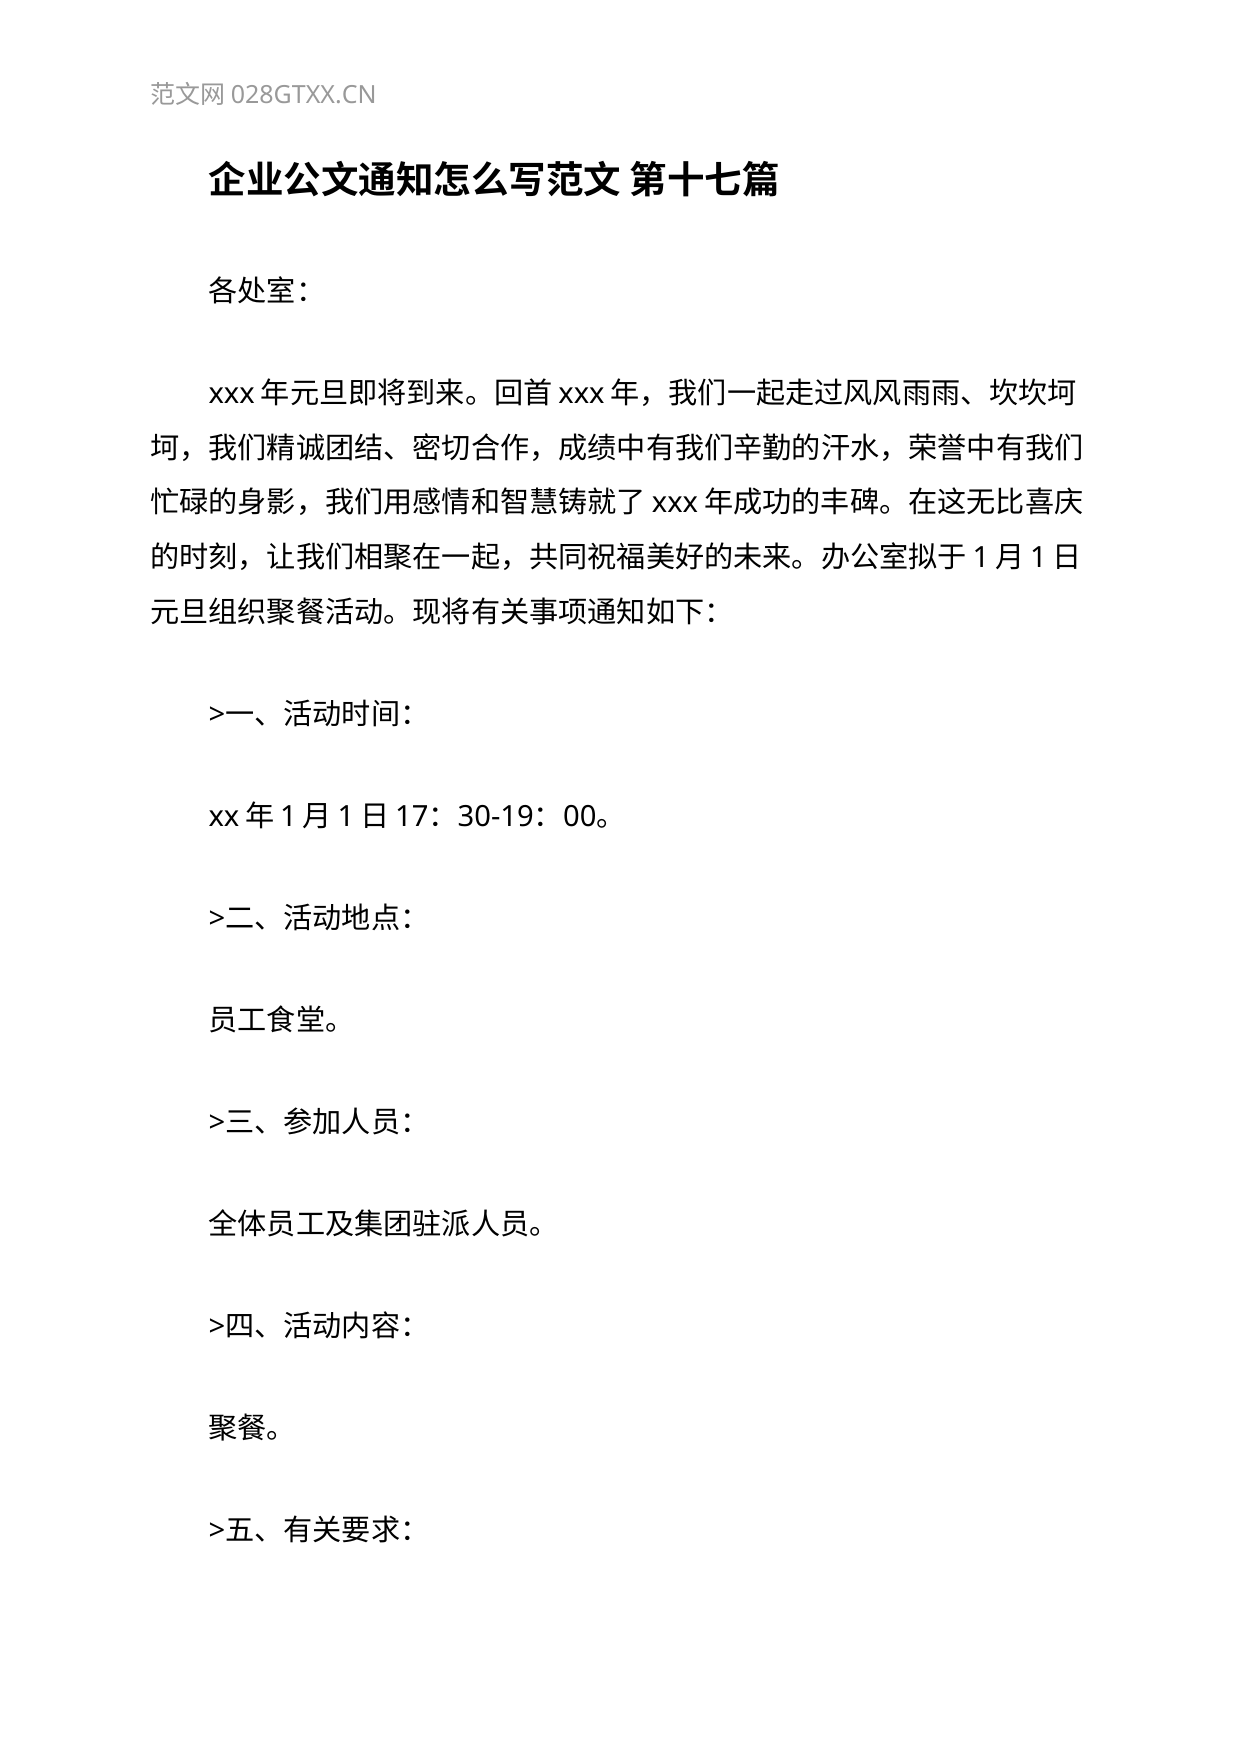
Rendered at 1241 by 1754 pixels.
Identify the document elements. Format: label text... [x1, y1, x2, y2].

text xx年1月1日17：30-19：00。 [150, 793, 1090, 835]
text 全体员工及集团驻派人员。 [150, 1201, 1090, 1243]
text 企业公文通知怎么写范文 第十七篇 [150, 150, 1090, 204]
text >二、活动地点： [150, 895, 1090, 937]
text >一、活动时间： [150, 691, 1090, 733]
text 聚餐。 [150, 1404, 1090, 1447]
text xxx年元旦即将到来。回首xxx年，我们一起走过风风雨雨、坎坎坷坷，我们精诚团结、密切合作，成绩中有我们辛勤的汗水，荣誉中有我们忙碌的身影，我们用感情和智慧铸就了xxx年成功的丰碑。在这无比喜庆的时刻，让我们相聚在一起，共同祝福美好的未来。办公室拟于1月1日元旦组织聚餐活动。现将有关事项通知如下： [150, 369, 1090, 631]
text 各处室： [150, 267, 1090, 310]
text >五、有关要求： [150, 1506, 1090, 1548]
text >四、活动内容： [150, 1302, 1090, 1345]
text >三、参加人员： [150, 1098, 1090, 1141]
text 员工食堂。 [150, 997, 1090, 1039]
